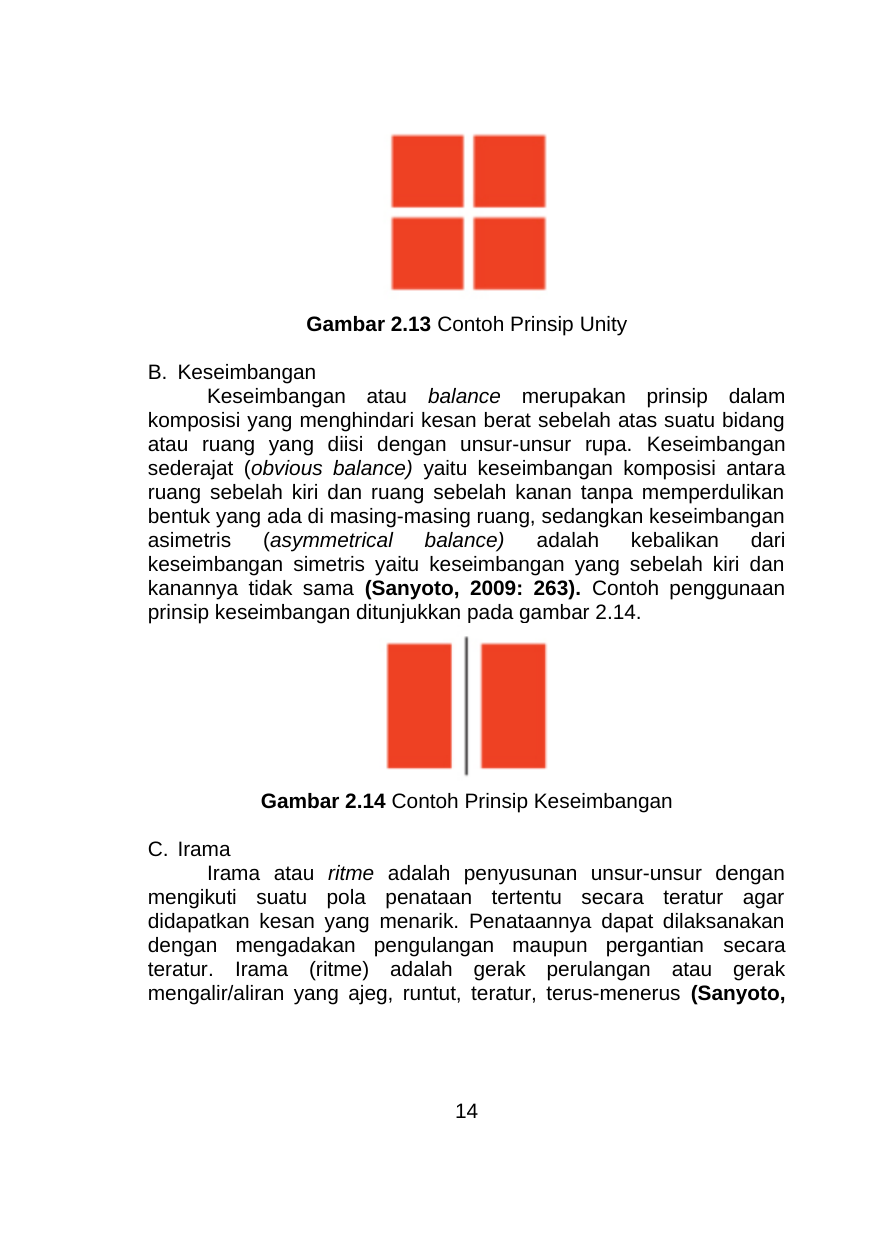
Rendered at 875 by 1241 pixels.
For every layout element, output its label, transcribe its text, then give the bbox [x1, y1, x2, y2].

list Keseimbangan [148, 360, 785, 384]
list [148, 861, 785, 1005]
list Keseimbangan atau balance merupakan prinsip dalam komposisi yang menghindari kesan berat sebelah atas suatu bidang atau ruang yang diisi dengan unsur-unsur rupa. Keseimbangan sederajat (obvious balance) yaitu keseimbangan komposisi antara ruang sebelah kiri dan ruang sebelah kanan tanpa memperdulikan bentuk yang ada di masing-masing ruang, sedangkan keseimbangan asimetris (asymmetrical balance) adalah kebalikan dari keseimbangan simetris yaitu keseimbangan yang sebelah kiri dan kanannya tidak sama (Sanyoto, 2009: 263). Contoh penggunaan prinsip keseimbangan ditunjukkan pada gambar 2.14. [148, 384, 785, 624]
picture [366, 623, 567, 790]
text Gambar 2.13 Contoh Prinsip Unity [148, 312, 785, 336]
text Gambar 2.14 Contoh Prinsip Keseimbangan [148, 789, 785, 813]
picture [369, 117, 564, 313]
list Irama [148, 837, 785, 861]
